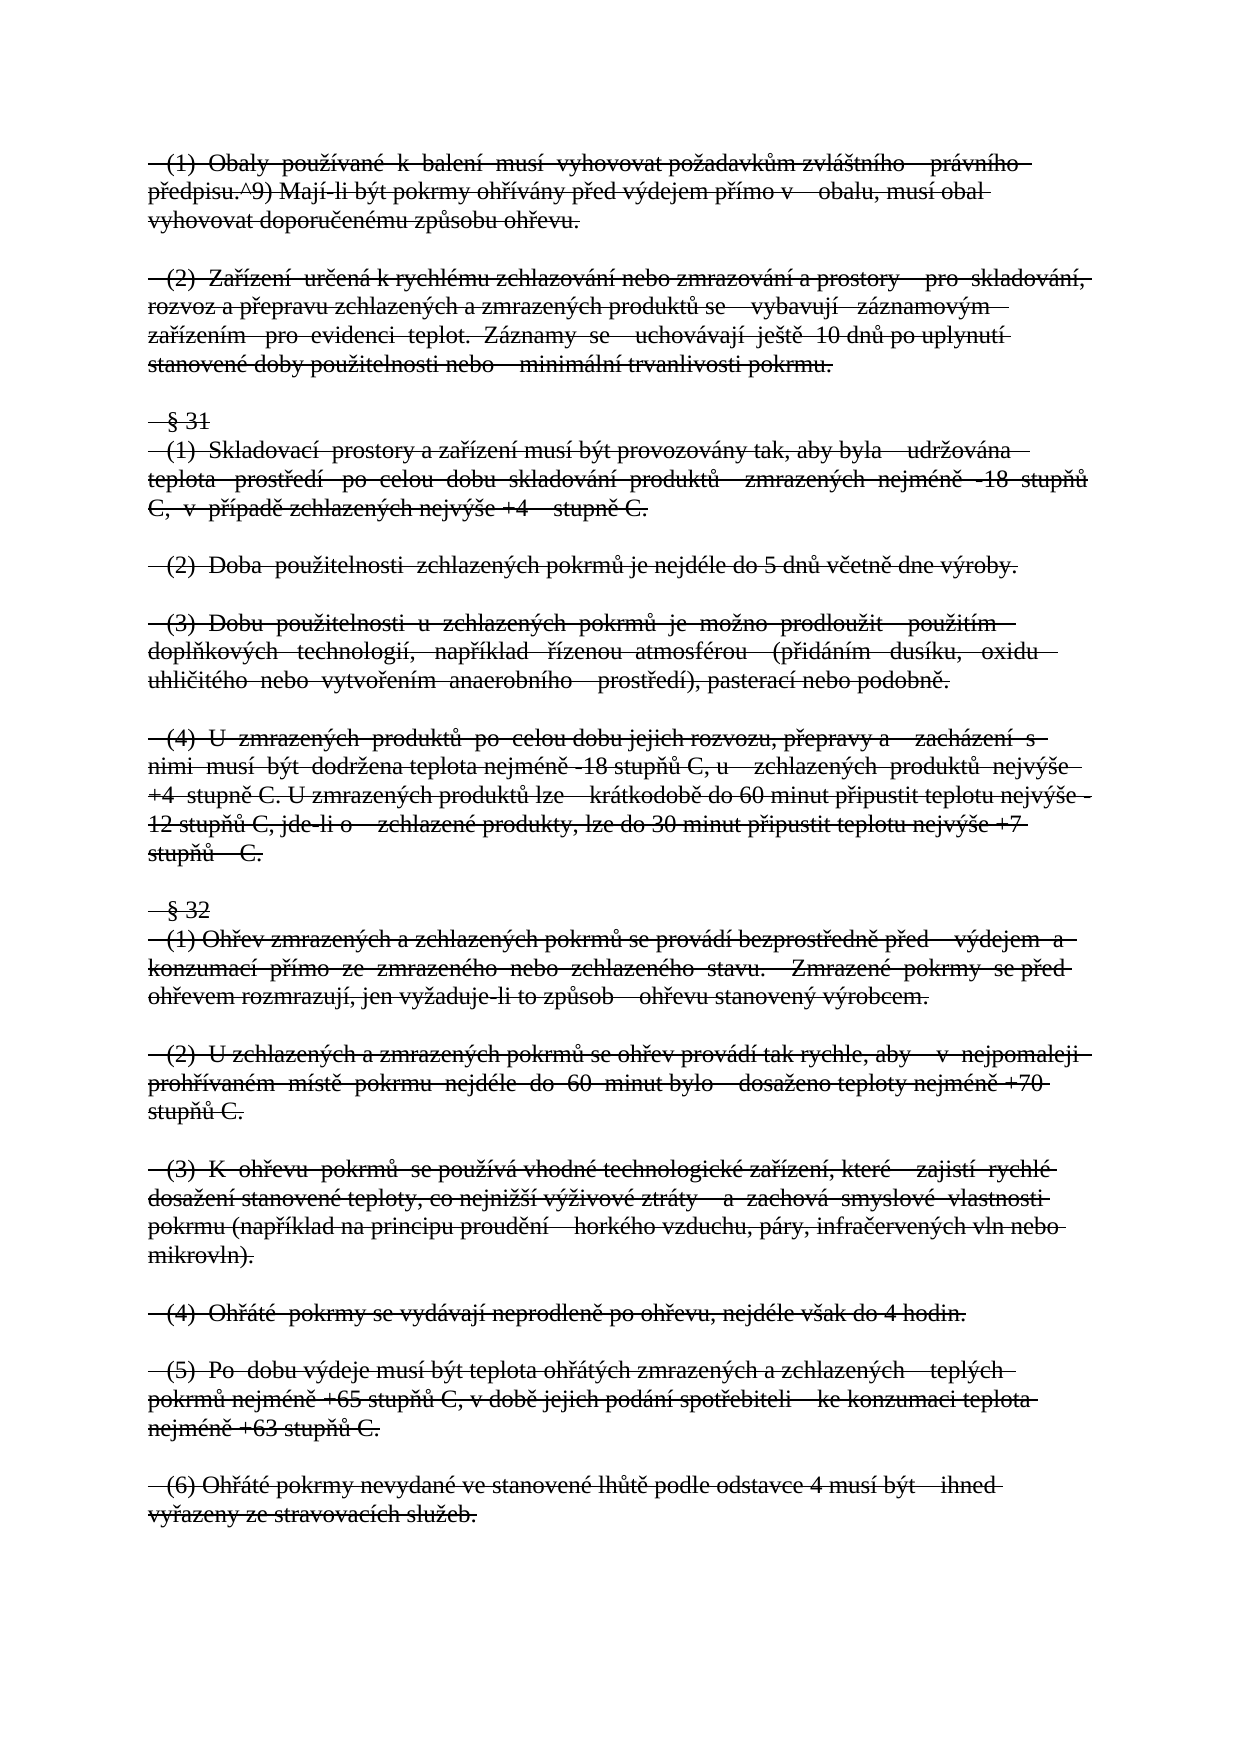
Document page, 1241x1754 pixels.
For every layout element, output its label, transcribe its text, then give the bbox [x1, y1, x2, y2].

text (2) Doba použitelnosti zchlazených pokrmů je nejdéle do 5 dnů včetně dne výroby. [148, 550, 1093, 579]
text (3) K ohřevu pokrmů se používá vhodné technologické zařízení, které zajistí rychlé dosažení stanovené teploty, co nejnižší výživové ztráty a zachová smyslové vlastnosti pokrmu (například na principu proudění horkého vzduchu, páry, infračervených vln nebo mikrovln). [148, 1154, 1093, 1269]
text (6) Ohřáté pokrmy nevydané ve stanovené lhůtě podle odstavce 4 musí být ihned vyřazeny ze stravovacích služeb. [148, 1470, 1093, 1528]
text (4) Ohřáté pokrmy se vydávají neprodleně po ohřevu, nejdéle však do 4 hodin. [148, 1298, 1093, 1326]
text § 31 [148, 406, 1093, 435]
text (4) U zmrazených produktů po celou dobu jejich rozvozu, přepravy a zacházení s nimi musí být dodržena teplota nejméně -18 stupňů C, u zchlazených produktů nejvýše +4 stupně C. U zmrazených produktů lze krátkodobě do 60 minut připustit teplotu nejvýše -12 stupňů C, jde-li o zchlazené produkty, lze do 30 minut připustit teplotu nejvýše +7 stupňů C. [148, 723, 1093, 866]
text (1) Ohřev zmrazených a zchlazených pokrmů se provádí bezprostředně před výdejem a konzumací přímo ze zmrazeného nebo zchlazeného stavu. Zmrazené pokrmy se před ohřevem rozmrazují, jen vyžaduje-li to způsob ohřevu stanovený výrobcem. [148, 924, 1093, 1010]
text (2) Zařízení určená k rychlému zchlazování nebo zmrazování a prostory pro skladování, rozvoz a přepravu zchlazených a zmrazených produktů se vybavují záznamovým zařízením pro evidenci teplot. Záznamy se uchovávají ještě 10 dnů po uplynutí stanovené doby použitelnosti nebo minimální trvanlivosti pokrmu. [148, 263, 1093, 378]
text (2) U zchlazených a zmrazených pokrmů se ohřev provádí tak rychle, aby v nejpomaleji prohřívaném místě pokrmu nejdéle do 60 minut bylo dosaženo teploty nejméně +70 stupňů C. [148, 1039, 1093, 1125]
text (5) Po dobu výdeje musí být teplota ohřátých zmrazených a zchlazených teplých pokrmů nejméně +65 stupňů C, v době jejich podání spotřebiteli ke konzumaci teplota nejméně +63 stupňů C. [148, 1355, 1093, 1441]
text § 32 [148, 895, 1093, 924]
text (1) Obaly používané k balení musí vyhovovat požadavkům zvláštního právního předpisu.^9) Mají-li být pokrmy ohřívány před výdejem přímo v obalu, musí obal vyhovovat doporučenému způsobu ohřevu. [148, 148, 1093, 234]
text (3) Dobu použitelnosti u zchlazených pokrmů je možno prodloužit použitím doplňkových technologií, například řízenou atmosférou (přidáním dusíku, oxidu uhličitého nebo vytvořením anaerobního prostředí), pasterací nebo podobně. [148, 608, 1093, 694]
text (1) Skladovací prostory a zařízení musí být provozovány tak, aby byla udržována teplota prostředí po celou dobu skladování produktů zmrazených nejméně -18 stupňů C, v případě zchlazených nejvýše +4 stupně C. [148, 435, 1093, 521]
